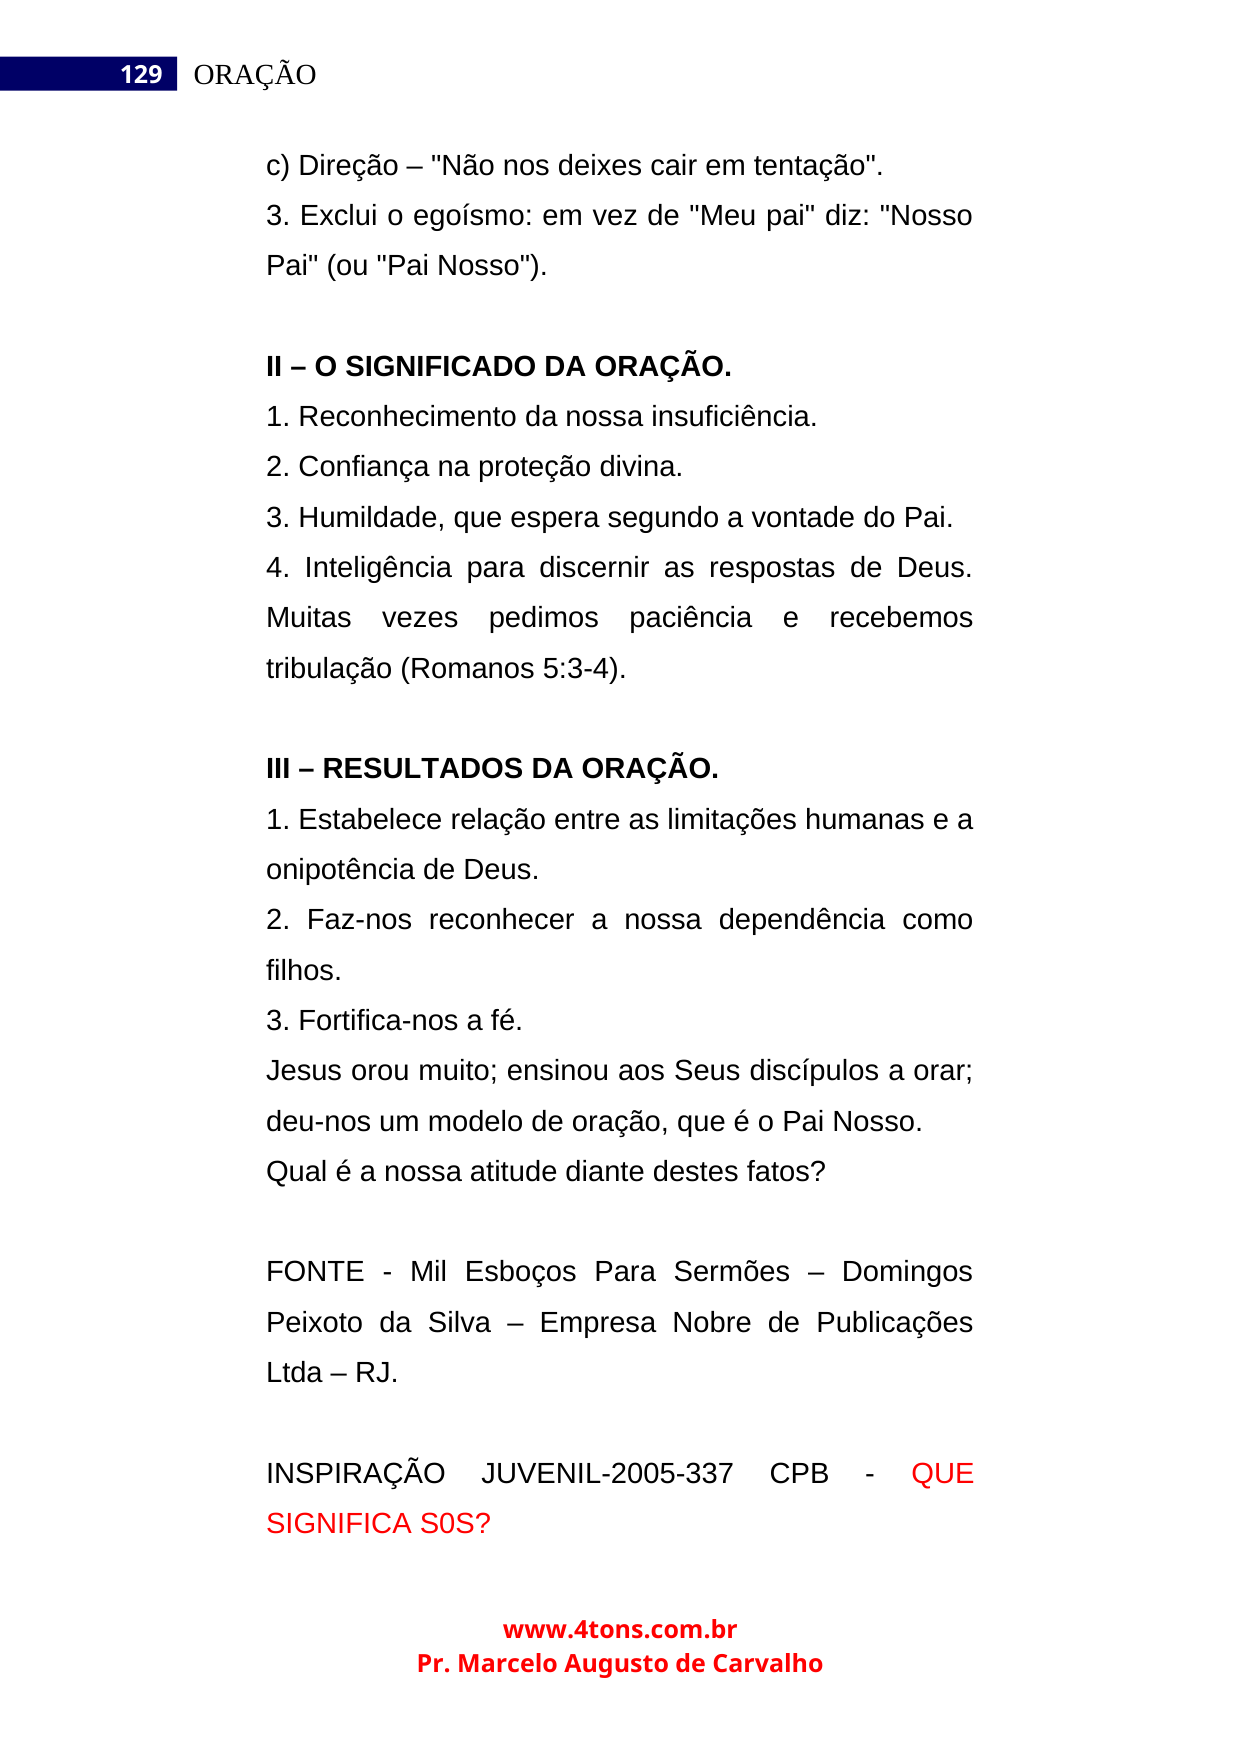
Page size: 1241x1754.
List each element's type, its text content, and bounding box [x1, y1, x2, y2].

text 2. Faz-nos reconhecer a nossa dependência como filhos. [266, 902, 974, 986]
text 2. Confiança na proteção divina. [266, 449, 974, 483]
text 3. Fortifica-nos a fé. [266, 1003, 974, 1036]
text II – O SIGNIFICADO DA ORAÇÃO. [266, 349, 974, 382]
text Jesus orou muito; ensinou aos Seus discípulos a orar; deu-nos um modelo de oração, que é o Pai Nosso. [266, 1053, 974, 1137]
text 4. Inteligência para discernir as respostas de Deus. Muitas vezes pedimos paciência e recebemos tribulação (Romanos 5:3-4). [266, 550, 974, 684]
text 1. Reconhecimento da nossa insuficiência. [266, 399, 974, 433]
text 1. Estabelece relação entre as limitações humanas e a onipotência de Deus. [266, 802, 974, 886]
text 3. Humildade, que espera segundo a vontade do Pai. [266, 500, 974, 533]
text Qual é a nossa atitude diante destes fatos? [266, 1154, 974, 1187]
text INSPIRAÇÃO JUVENIL-2005-337 CPB - QUE SIGNIFICA S0S? [266, 1456, 974, 1539]
text 3. Exclui o egoísmo: em vez de "Meu pai" diz: "Nosso Pai" (ou "Pai Nosso"). [266, 198, 974, 282]
text III – RESULTADOS DA ORAÇÃO. [266, 751, 974, 785]
text c) Direção – "Não nos deixes cair em tentação". [266, 148, 974, 181]
text FONTE - Mil Esboços Para Sermões – Domingos Peixoto da Silva – Empresa Nobre de Publicações Ltda – RJ. [266, 1254, 974, 1389]
